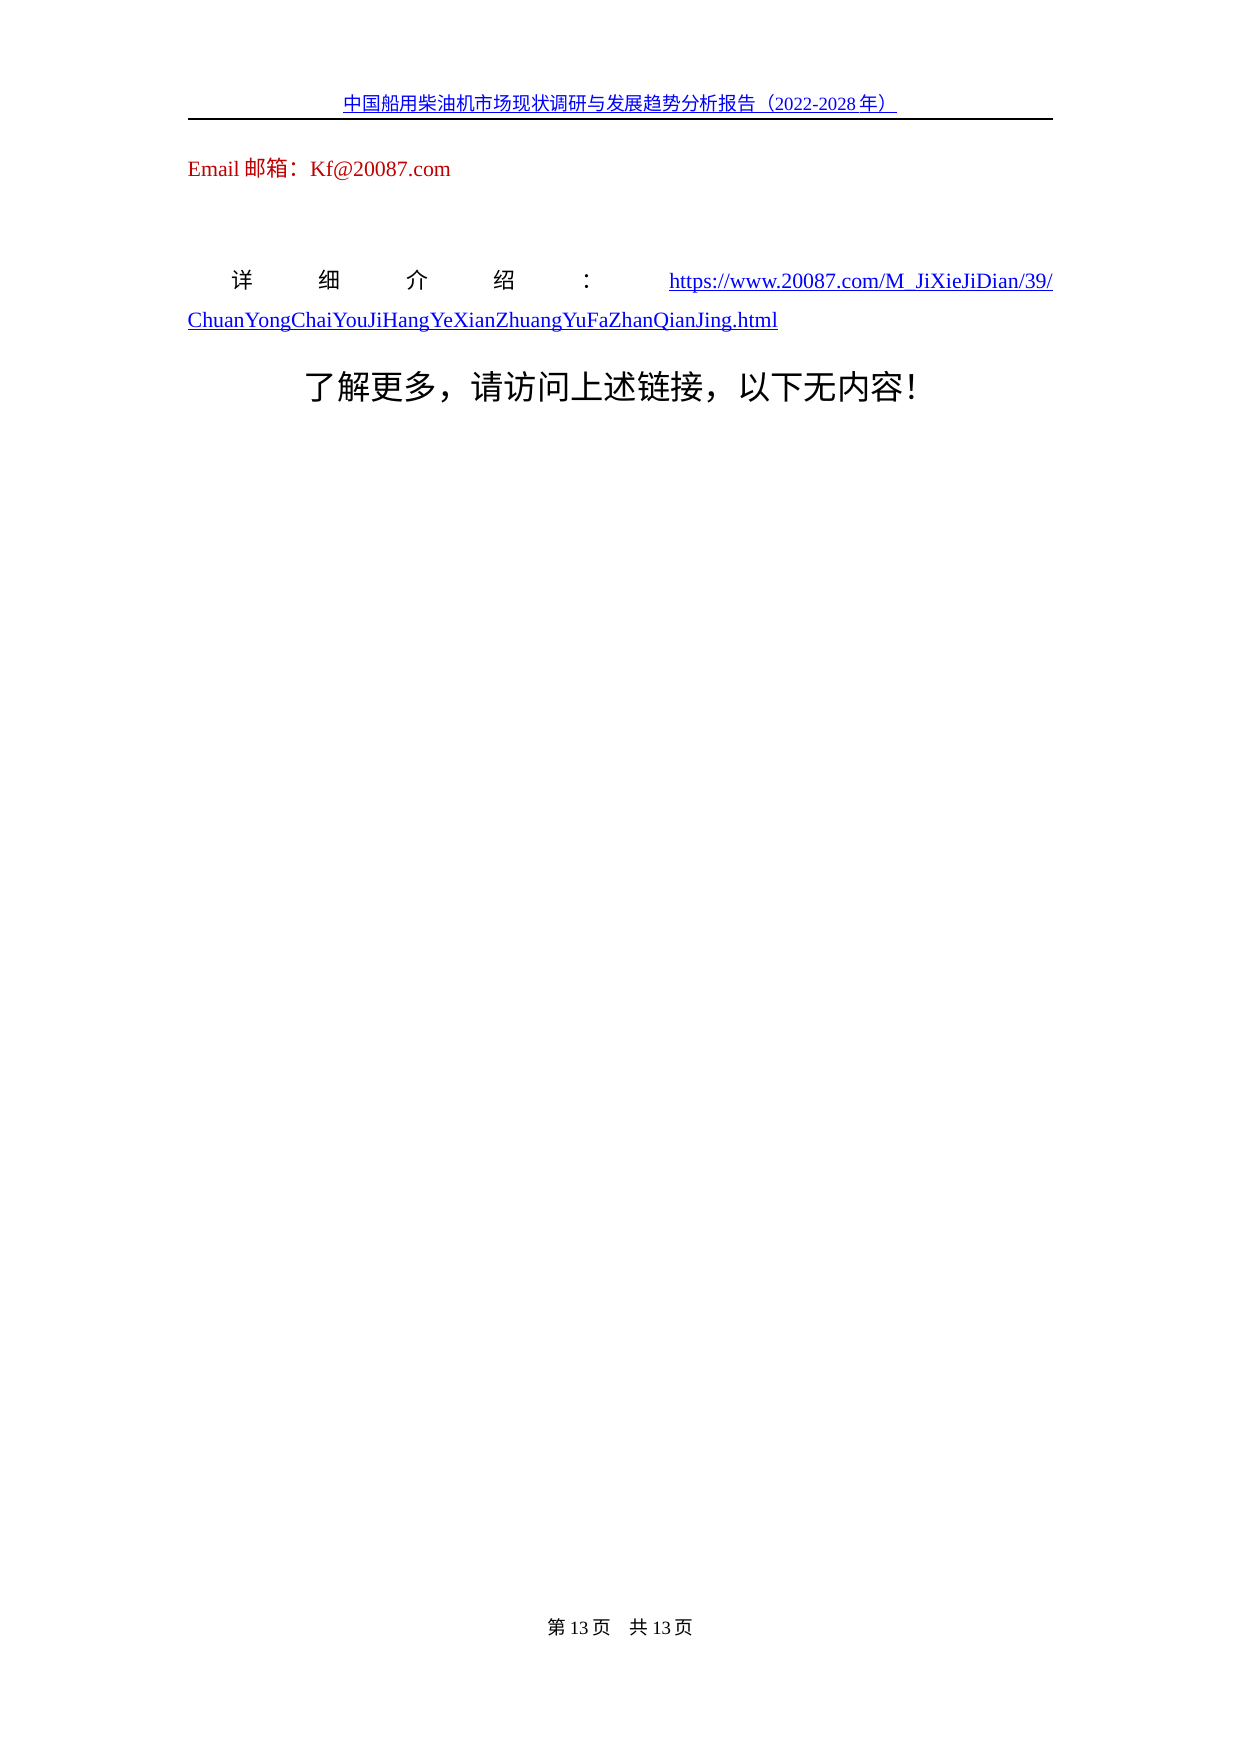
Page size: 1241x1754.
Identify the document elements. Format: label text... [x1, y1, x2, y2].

text Email邮箱：Kf@20087.com [187, 150, 1053, 183]
text 详细介绍：https://www.20087.com/M_JiXieJiDian/39/ChuanYongChaiYouJiHangYeXianZhuangYuFaZhanQianJing.html [187, 263, 1053, 336]
title 了解更多，请访问上述链接，以下无内容！ [187, 352, 1053, 417]
